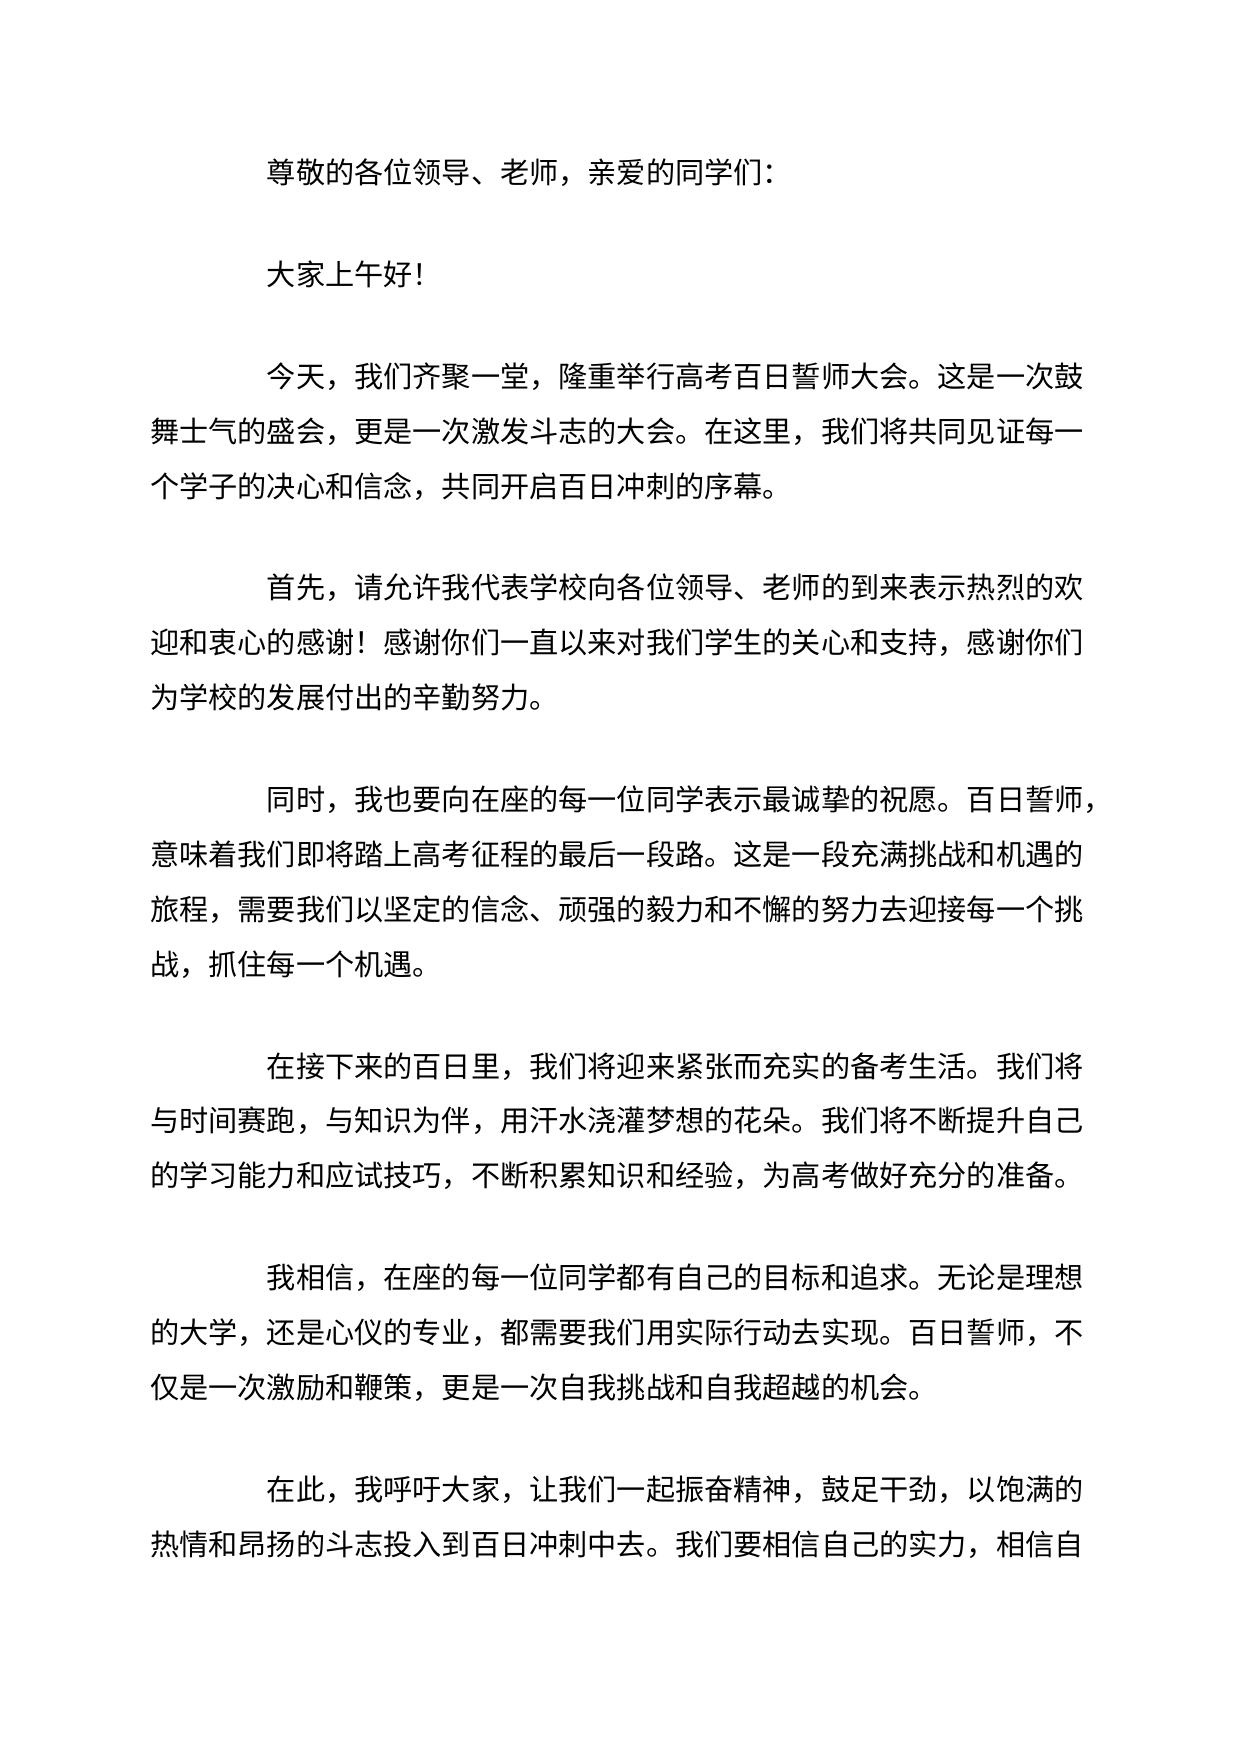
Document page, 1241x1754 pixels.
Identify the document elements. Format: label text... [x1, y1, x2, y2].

text 同时，我也要向在座的每一位同学表示最诚挚的祝愿。百日誓师，意味着我们即将踏上高考征程的最后一段路。这是一段充满挑战和机遇的旅程，需要我们以坚定的信念、顽强的毅力和不懈的努力去迎接每一个挑战，抓住每一个机遇。 [150, 777, 1090, 984]
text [150, 1466, 1090, 1563]
text 今天，我们齐聚一堂，隆重举行高考百日誓师大会。这是一次鼓舞士气的盛会，更是一次激发斗志的大会。在这里，我们将共同见证每一个学子的决心和信念，共同开启百日冲刺的序幕。 [150, 353, 1090, 506]
text 尊敬的各位领导、老师，亲爱的同学们： [150, 150, 1090, 192]
text 我相信，在座的每一位同学都有自己的目标和追求。无论是理想的大学，还是心仪的专业，都需要我们用实际行动去实现。百日誓师，不仅是一次激励和鞭策，更是一次自我挑战和自我超越的机会。 [150, 1255, 1090, 1407]
text 首先，请允许我代表学校向各位领导、老师的到来表示热烈的欢迎和衷心的感谢！感谢你们一直以来对我们学生的关心和支持，感谢你们为学校的发展付出的辛勤努力。 [150, 565, 1090, 717]
text 在接下来的百日里，我们将迎来紧张而充实的备考生活。我们将与时间赛跑，与知识为伴，用汗水浇灌梦想的花朵。我们将不断提升自己的学习能力和应试技巧，不断积累知识和经验，为高考做好充分的准备。 [150, 1043, 1090, 1195]
text 大家上午好！ [150, 252, 1090, 294]
